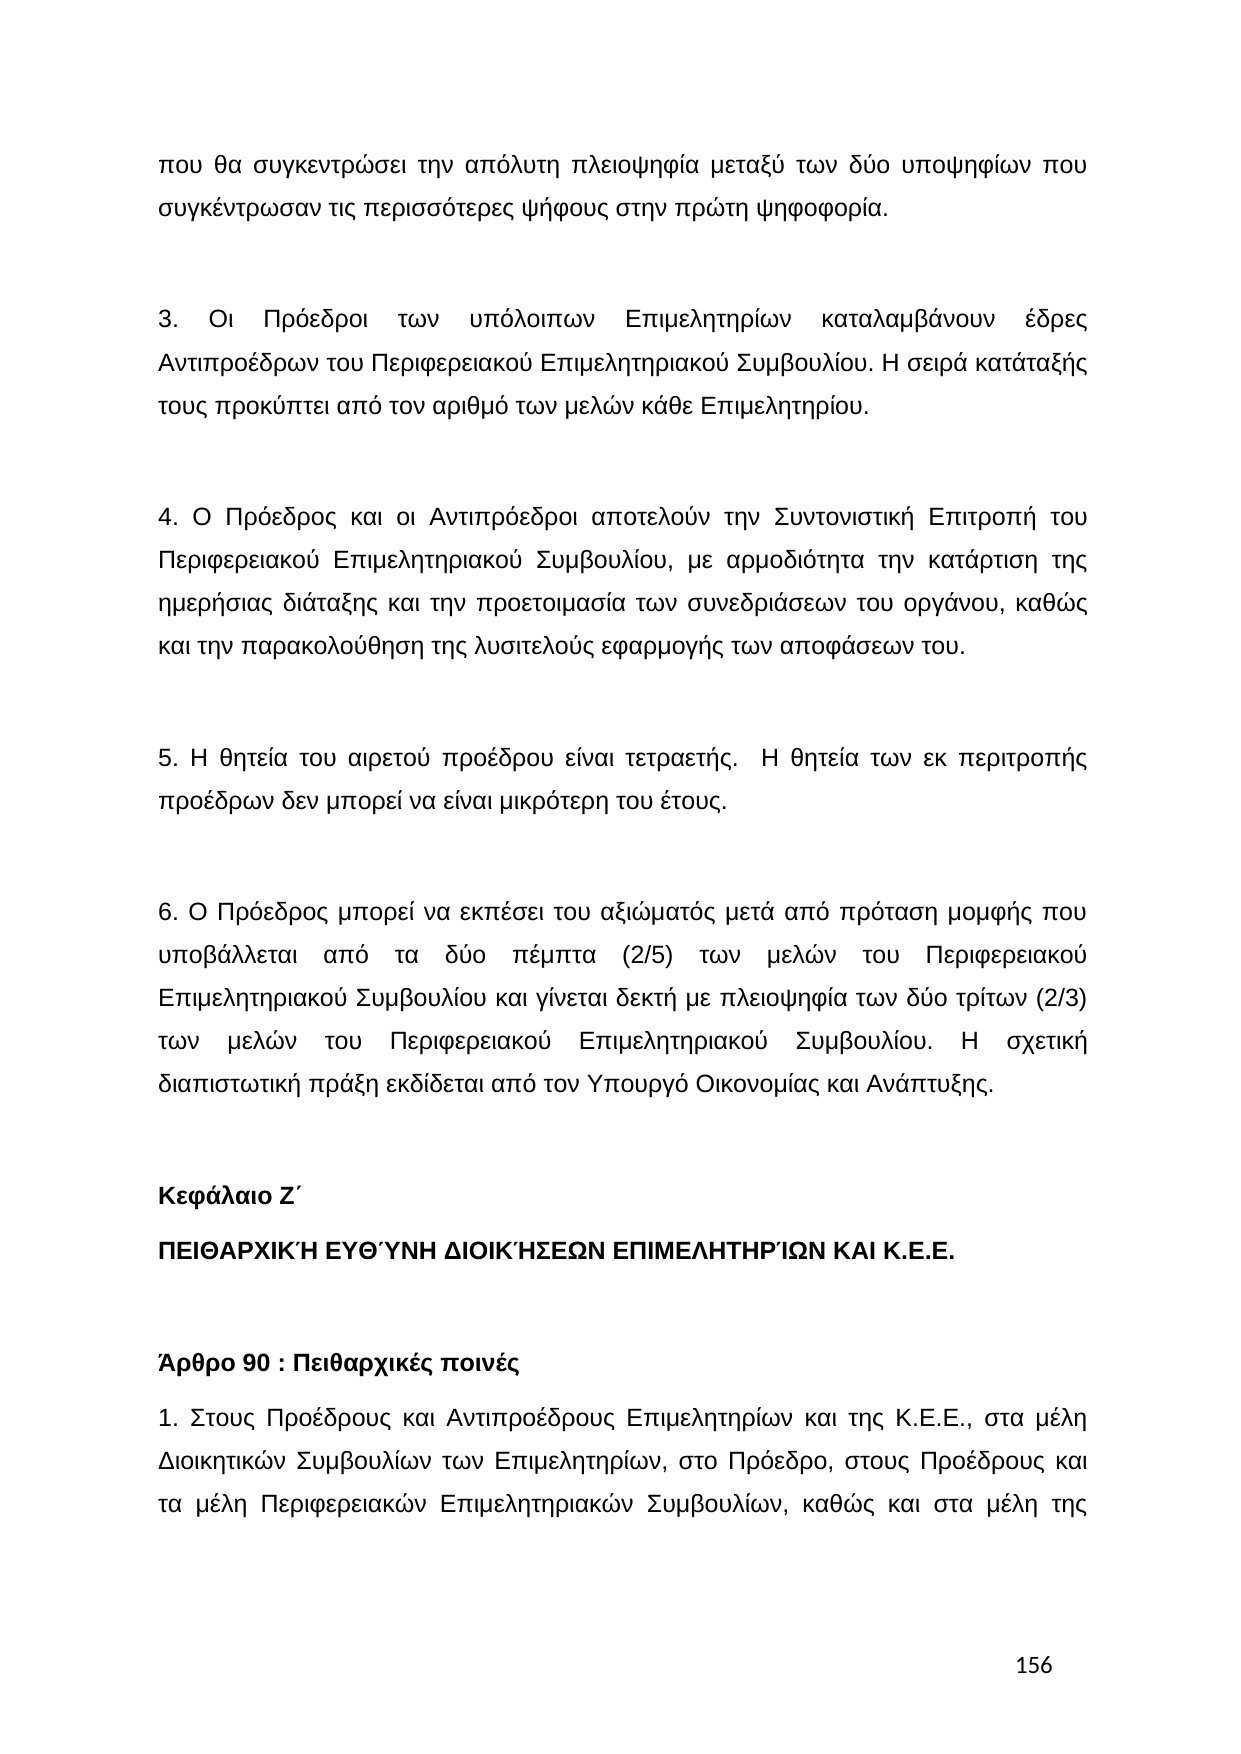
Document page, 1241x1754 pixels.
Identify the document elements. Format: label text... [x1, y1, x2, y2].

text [158, 150, 1089, 222]
text Πειθαρχική ευθύνη διοικήσεων Επιμελητηρίων και Κ.Ε.Ε. [158, 1236, 1089, 1265]
text 3. Οι Πρόεδροι των υπόλοιπων Επιμελητηρίων καταλαμβάνουν έδρες Αντιπροέδρων του Περιφερειακού Επιμελητηριακού Συμβουλίου. Η σειρά κατάταξής τους προκύπτει από τον αριθμό των μελών κάθε Επιμελητηρίου. [158, 304, 1089, 419]
text Άρθρο 90 : Πειθαρχικές ποινές [158, 1347, 1089, 1376]
text 6. Ο Πρόεδρος μπορεί να εκπέσει του αξιώματός μετά από πρόταση μομφής που υποβάλλεται από τα δύο πέμπτα (2/5) των μελών του Περιφερειακού Επιμελητηριακού Συμβουλίου και γίνεται δεκτή με πλειοψηφία των δύο τρίτων (2/3) των μελών του Περιφερειακού Επιμελητηριακού Συμβουλίου. Η σχετική διαπιστωτική πράξη εκδίδεται από τον Υπουργό Οικονομίας και Ανάπτυξης. [158, 897, 1089, 1098]
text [158, 1403, 1089, 1518]
text 5. Η θητεία του αιρετού προέδρου είναι τετραετής. Η θητεία των εκ περιτροπής προέδρων δεν μπορεί να είναι μικρότερη του έτους. [158, 742, 1089, 814]
text 4. Ο Πρόεδρος και οι Αντιπρόεδροι αποτελούν την Συντονιστική Επιτροπή του Περιφερειακού Επιμελητηριακού Συμβουλίου, με αρμοδιότητα την κατάρτιση της ημερήσιας διάταξης και την προετοιμασία των συνεδριάσεων του οργάνου, καθώς και την παρακολούθηση της λυσιτελούς εφαρμογής των αποφάσεων του. [158, 502, 1089, 660]
text Κεφάλαιο Ζ΄ [158, 1181, 1089, 1209]
